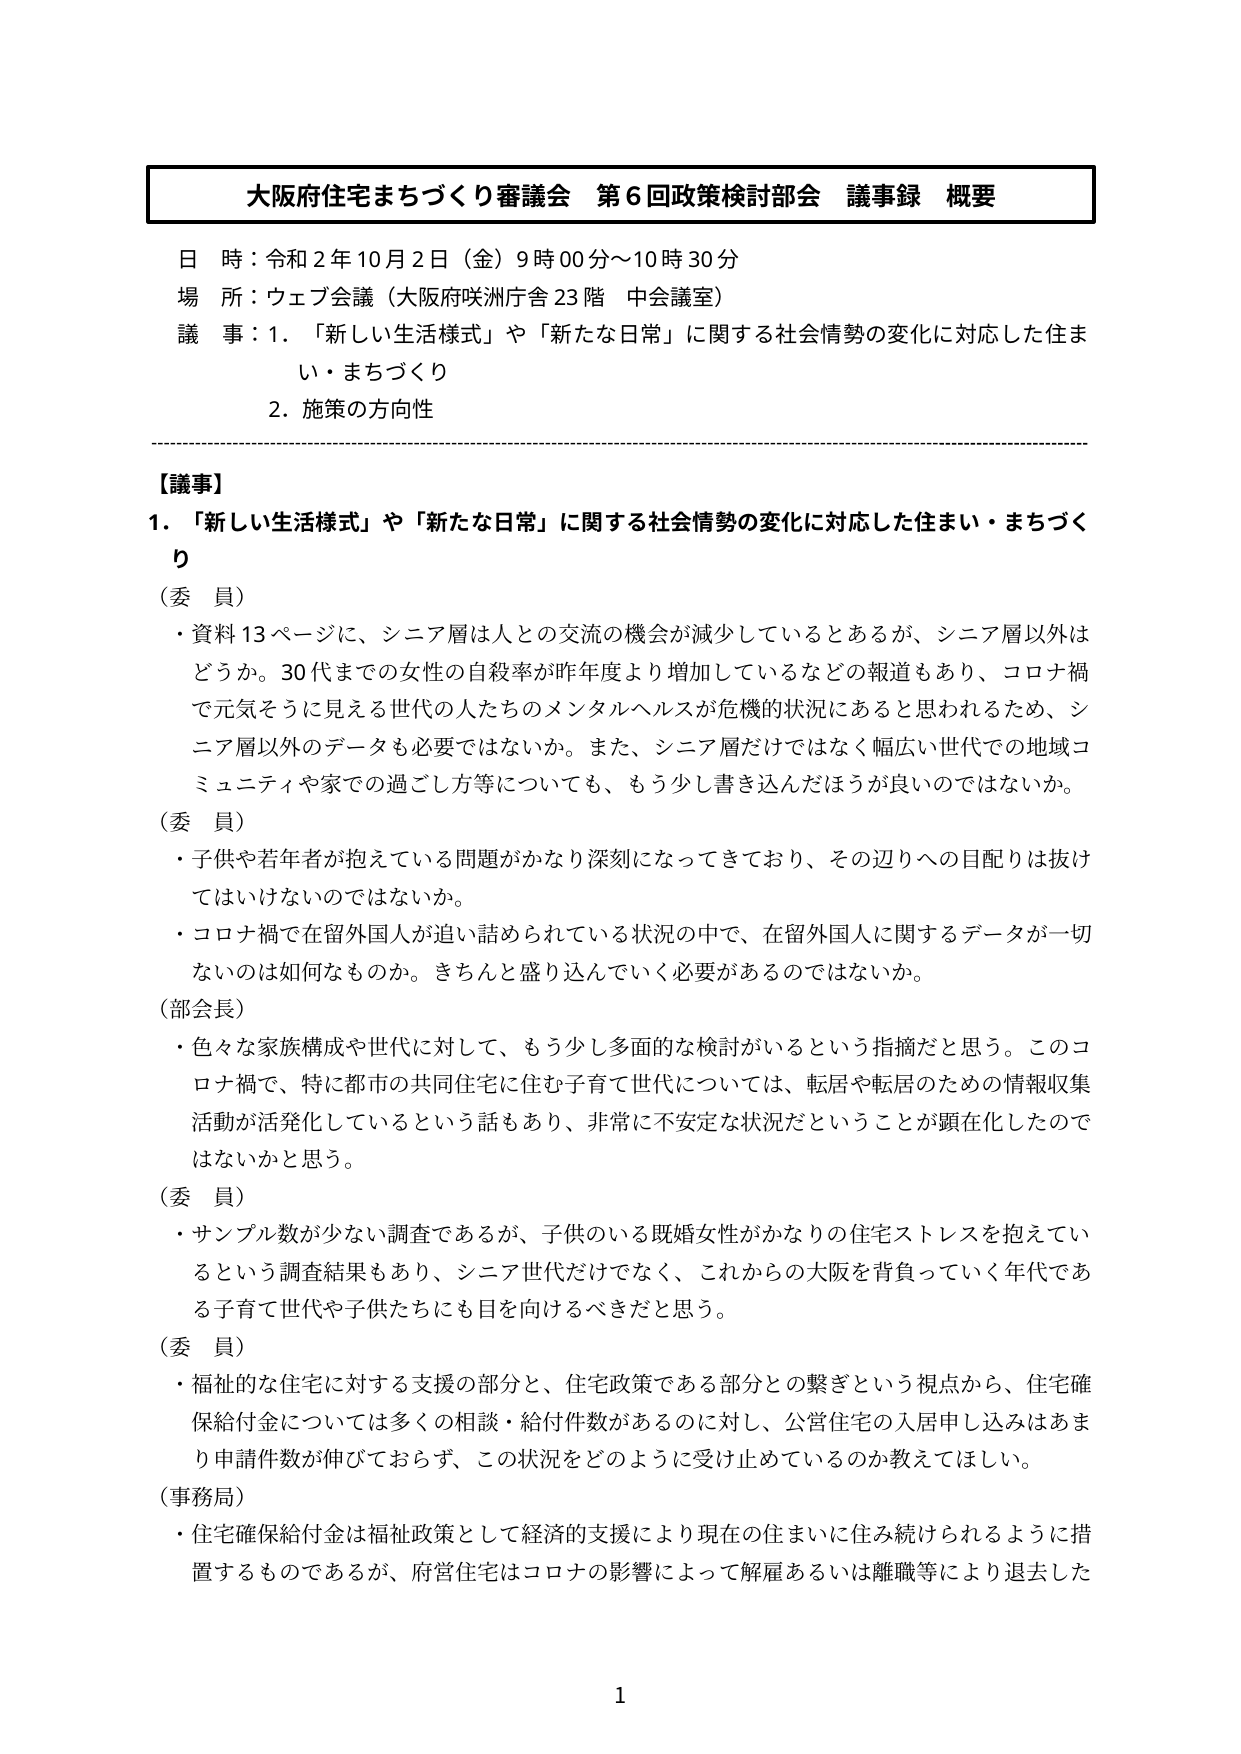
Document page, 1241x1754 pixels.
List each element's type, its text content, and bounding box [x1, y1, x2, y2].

text ・サンプル数が少ない調査であるが、子供のいる既婚女性がかなりの住宅ストレスを抱えているという調査結果もあり、シニア世代だけでなく、これからの大阪を背負っていく年代である子育て世代や子供たちにも目を向けるべきだと思う。 [169, 1214, 1092, 1327]
text 場 所：ウェブ会議（大阪府咲洲庁舎23階 中会議室） [177, 277, 1092, 314]
text ・資料13ページに、シニア層は人との交流の機会が減少しているとあるが、シニア層以外はどうか。30代までの女性の自殺率が昨年度より増加しているなどの報道もあり、コロナ禍で元気そうに見える世代の人たちのメンタルヘルスが危機的状況にあると思われるため、シニア層以外のデータも必要ではないか。また、シニア層だけではなく幅広い世代での地域コミュニティや家での過ごし方等についても、もう少し書き込んだほうが良いのではないか。 [169, 614, 1092, 802]
text ・色々な家族構成や世代に対して、もう少し多面的な検討がいるという指摘だと思う。このコロナ禍で、特に都市の共同住宅に住む子育て世代については、転居や転居のための情報収集活動が活発化しているという話もあり、非常に不安定な状況だということが顕在化したのではないかと思う。 [169, 1027, 1092, 1177]
text （委 員） [148, 1327, 1092, 1364]
text （部会長） [148, 989, 1092, 1027]
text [169, 1514, 1092, 1589]
text 【議事】 [148, 464, 1092, 502]
text 2．施策の方向性 [148, 389, 1092, 427]
text （委 員） [148, 1177, 1092, 1214]
text （委 員） [148, 577, 1092, 614]
text （事務局） [148, 1477, 1092, 1514]
text 議 事：1．「新しい生活様式」や「新たな日常」に関する社会情勢の変化に対応した住まい・まちづくり [177, 314, 1092, 389]
text ・子供や若年者が抱えている問題がかなり深刻になってきており、その辺りへの目配りは抜けてはいけないのではないか。 [169, 839, 1092, 914]
text 日 時：令和2年10月2日（金）9時00分～10時30分 [177, 239, 1092, 277]
text ・福祉的な住宅に対する支援の部分と、住宅政策である部分との繋ぎという視点から、住宅確保給付金については多くの相談・給付件数があるのに対し、公営住宅の入居申し込みはあまり申請件数が伸びておらず、この状況をどのように受け止めているのか教えてほしい。 [169, 1364, 1092, 1477]
text 1．「新しい生活様式」や「新たな日常」に関する社会情勢の変化に対応した住まい・まちづくり [148, 502, 1092, 577]
text ・コロナ禍で在留外国人が追い詰められている状況の中で、在留外国人に関するデータが一切ないのは如何なものか。きちんと盛り込んでいく必要があるのではないか。 [169, 914, 1092, 989]
text （委 員） [148, 802, 1092, 839]
